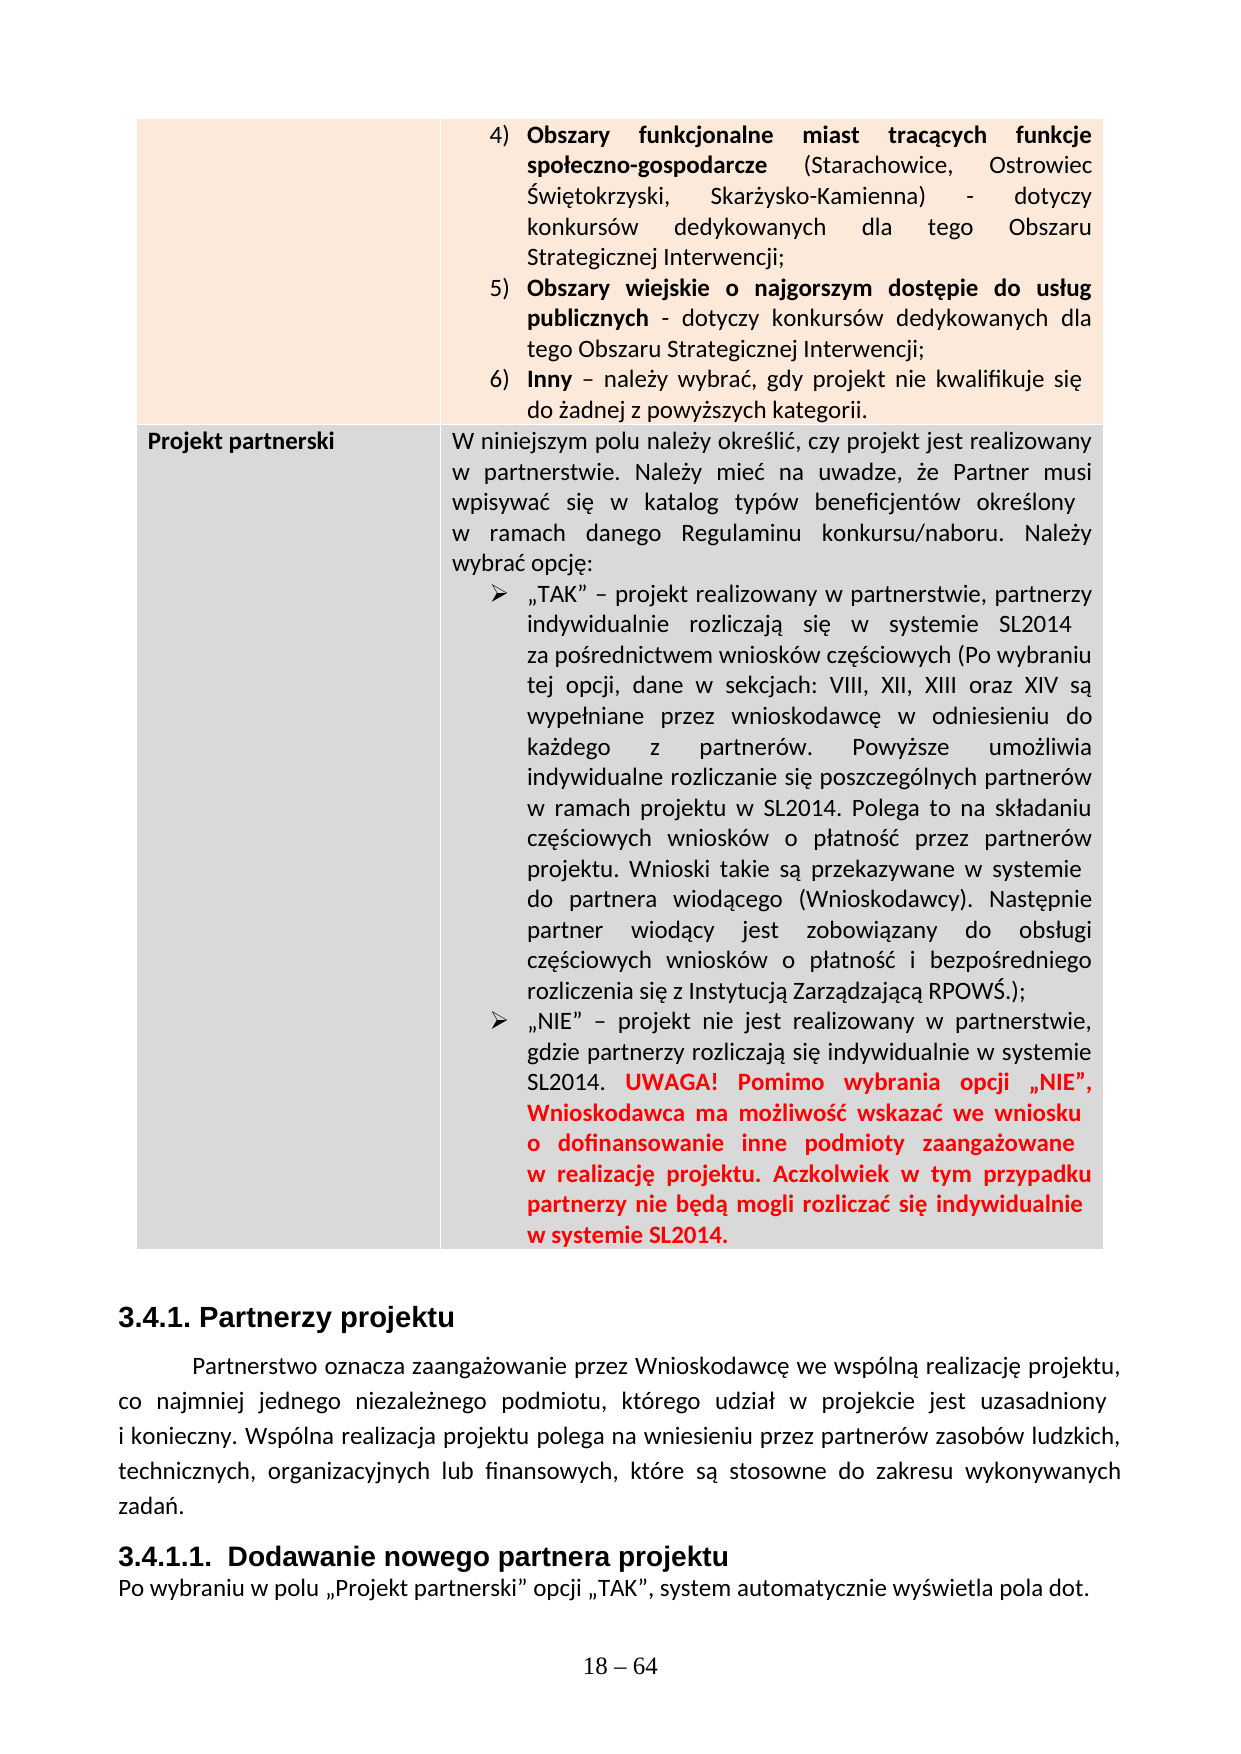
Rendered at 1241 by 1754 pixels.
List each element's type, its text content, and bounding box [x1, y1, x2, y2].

subtitle 3.4.1.1. Dodawanie nowego partnera projektu [118, 1539, 1122, 1572]
table_cell Typ projektu [137, 119, 440, 424]
text Partnerstwo oznacza zaangażowanie przez Wnioskodawcę we wspólną realizację projektu, co najmniej jednego niezależnego podmiotu, którego udział w projekcie jest uzasadniony i konieczny. Wspólna realizacja projektu polega na wniesieniu przez partnerów zasobów ludzkich, technicznych, organizacyjnych lub finansowych, które są stosowne do zakresu wykonywanych zadań. [118, 1350, 1122, 1520]
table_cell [441, 119, 1103, 424]
text 3.4.1. Partnerzy projektu [118, 1299, 1122, 1333]
table_cell Projekt partnerski [137, 425, 440, 1249]
table_cell W niniejszym polu należy określić, czy projekt jest realizowany w partnerstwie. Należy mieć na uwadze, że Partner musi wpisywać się w katalog typów beneficjentów określony w ramach danego Regulaminu konkursu/naboru. Należy wybrać opcję: „TAK” – projekt realizowany w partnerstwie, partnerzy indywidualnie rozliczają się w systemie SL2014 za pośrednictwem wniosków częściowych (Po wybraniu tej opcji, dane w sekcjach: VIII, XII, XIII oraz XIV są wypełniane przez wnioskodawcę w odniesieniu do każdego z partnerów. Powyższe umożliwia indywidualne rozliczanie się poszczególnych partnerów w ramach projektu w SL2014. Polega to na składaniu częściowych wniosków o płatność przez partnerów projektu. Wnioski takie są przekazywane w systemie do partnera wiodącego (Wnioskodawcy). Następnie partner wiodący jest zobowiązany do obsługi częściowych wniosków o płatność i bezpośredniego rozliczenia się z Instytucją Zarządzającą RPOWŚ.); „NIE” – projekt nie jest realizowany w partnerstwie, gdzie partnerzy rozliczają się indywidualnie w systemie SL2014. UWAGA! Pomimo wybrania opcji „NIE”, Wnioskodawca ma możliwość wskazać we wniosku o dofinansowanie inne podmioty zaangażowane w realizację projektu. Aczkolwiek w tym przypadku partnerzy nie będą mogli rozliczać się indywidualnie w systemie SL2014. [441, 425, 1103, 1249]
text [118, 1572, 1122, 1602]
